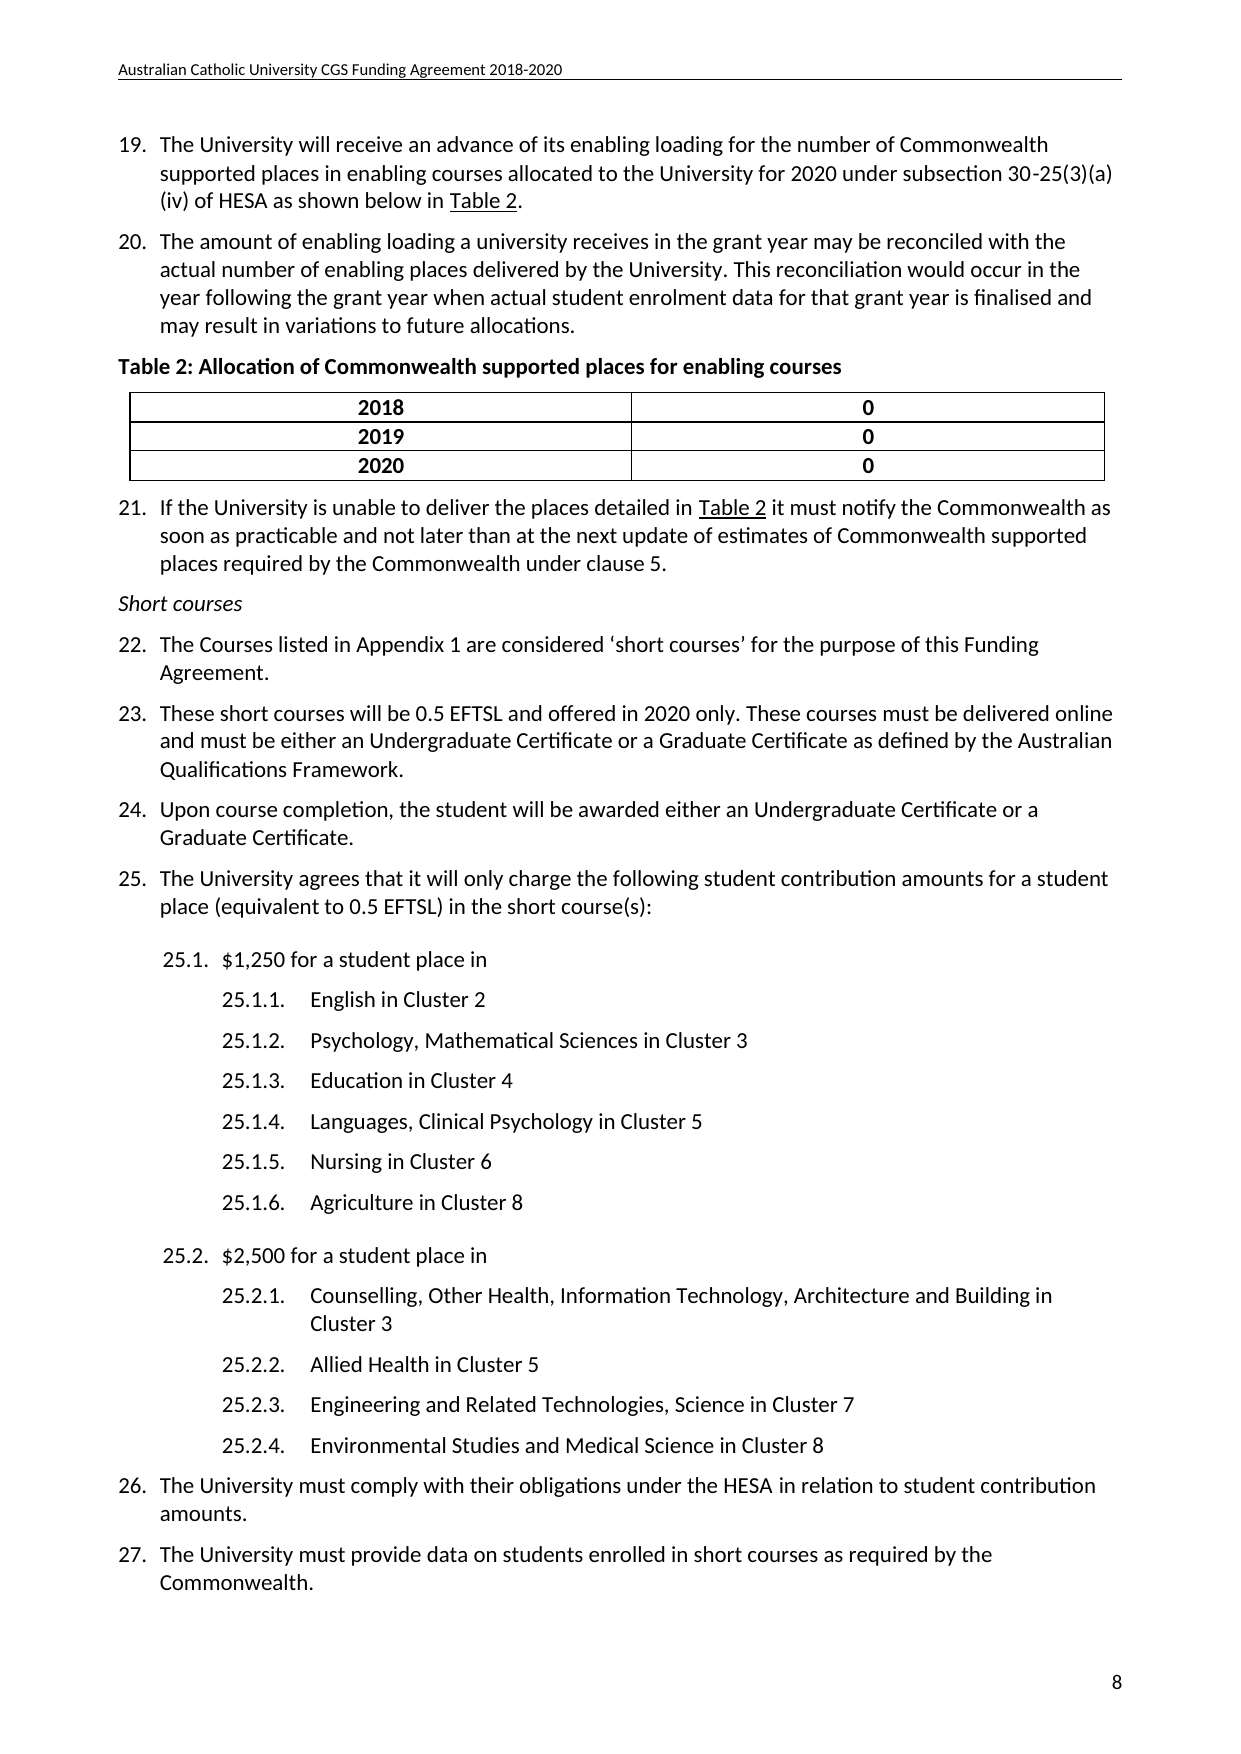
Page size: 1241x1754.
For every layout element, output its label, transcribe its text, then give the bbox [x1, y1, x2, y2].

list The amount of enabling loading a university receives in the grant year may be reconciled with the actual number of enabling places delivered by the University. This reconciliation would occur in the year following the grant year when actual student enrolment data for that grant year is finalised and may result in variations to future allocations. [118, 227, 1122, 339]
list Upon course completion, the student will be awarded either an Undergraduate Certificate or a Graduate Certificate. [118, 795, 1122, 851]
table_cell 2019 [131, 423, 631, 450]
list Education in Cluster 4 [222, 1066, 1122, 1094]
list The University must provide data on students enrolled in short courses as required by the Commonwealth. [118, 1540, 1122, 1596]
list The Courses listed in Appendix 1 are considered ‘short courses’ for the purpose of this Funding Agreement. [118, 630, 1122, 686]
table_header 2018 [131, 393, 631, 421]
table_cell 0 [632, 451, 1104, 479]
list Psychology, Mathematical Sciences in Cluster 3 [222, 1026, 1122, 1054]
list $1,250 for a student place in [162, 945, 1122, 973]
list Agriculture in Cluster 8 [222, 1188, 1122, 1216]
list The University will receive an advance of its enabling loading for the number of Commonwealth supported places in enabling courses allocated to the University for 2020 under subsection 30-25(3)(a)(iv) of HESA as shown below in Table 2. [118, 131, 1122, 215]
list Counselling, Other Health, Information Technology, Architecture and Building in Cluster 3 [222, 1281, 1122, 1337]
list Engineering and Related Technologies, Science in Cluster 7 [222, 1391, 1122, 1418]
table_header 0 [632, 393, 1104, 421]
text Table 2: Allocation of Commonwealth supported places for enabling courses [118, 352, 1122, 380]
list $2,500 for a student place in [162, 1241, 1122, 1269]
list Nursing in Cluster 6 [222, 1147, 1122, 1175]
table_cell 0 [632, 423, 1104, 450]
list Allied Health in Cluster 5 [222, 1350, 1122, 1378]
list Languages, Clinical Psychology in Cluster 5 [222, 1107, 1122, 1135]
list The University must comply with their obligations under the HESA in relation to student contribution amounts. [118, 1472, 1122, 1528]
list Environmental Studies and Medical Science in Cluster 8 [222, 1431, 1122, 1459]
text Short courses [118, 589, 1122, 618]
list If the University is unable to deliver the places detailed in Table 2 it must notify the Commonwealth as soon as practicable and not later than at the next update of estimates of Commonwealth supported places required by the Commonwealth under clause 5. [118, 493, 1122, 577]
list The University agrees that it will only charge the following student contribution amounts for a student place (equivalent to 0.5 EFTSL) in the short course(s): [118, 864, 1122, 920]
list English in Cluster 2 [222, 985, 1122, 1013]
list These short courses will be 0.5 EFTSL and offered in 2020 only. These courses must be delivered online and must be either an Undergraduate Certificate or a Graduate Certificate as defined by the Australian Qualifications Framework. [118, 699, 1122, 783]
table_cell 2020 [131, 451, 631, 479]
